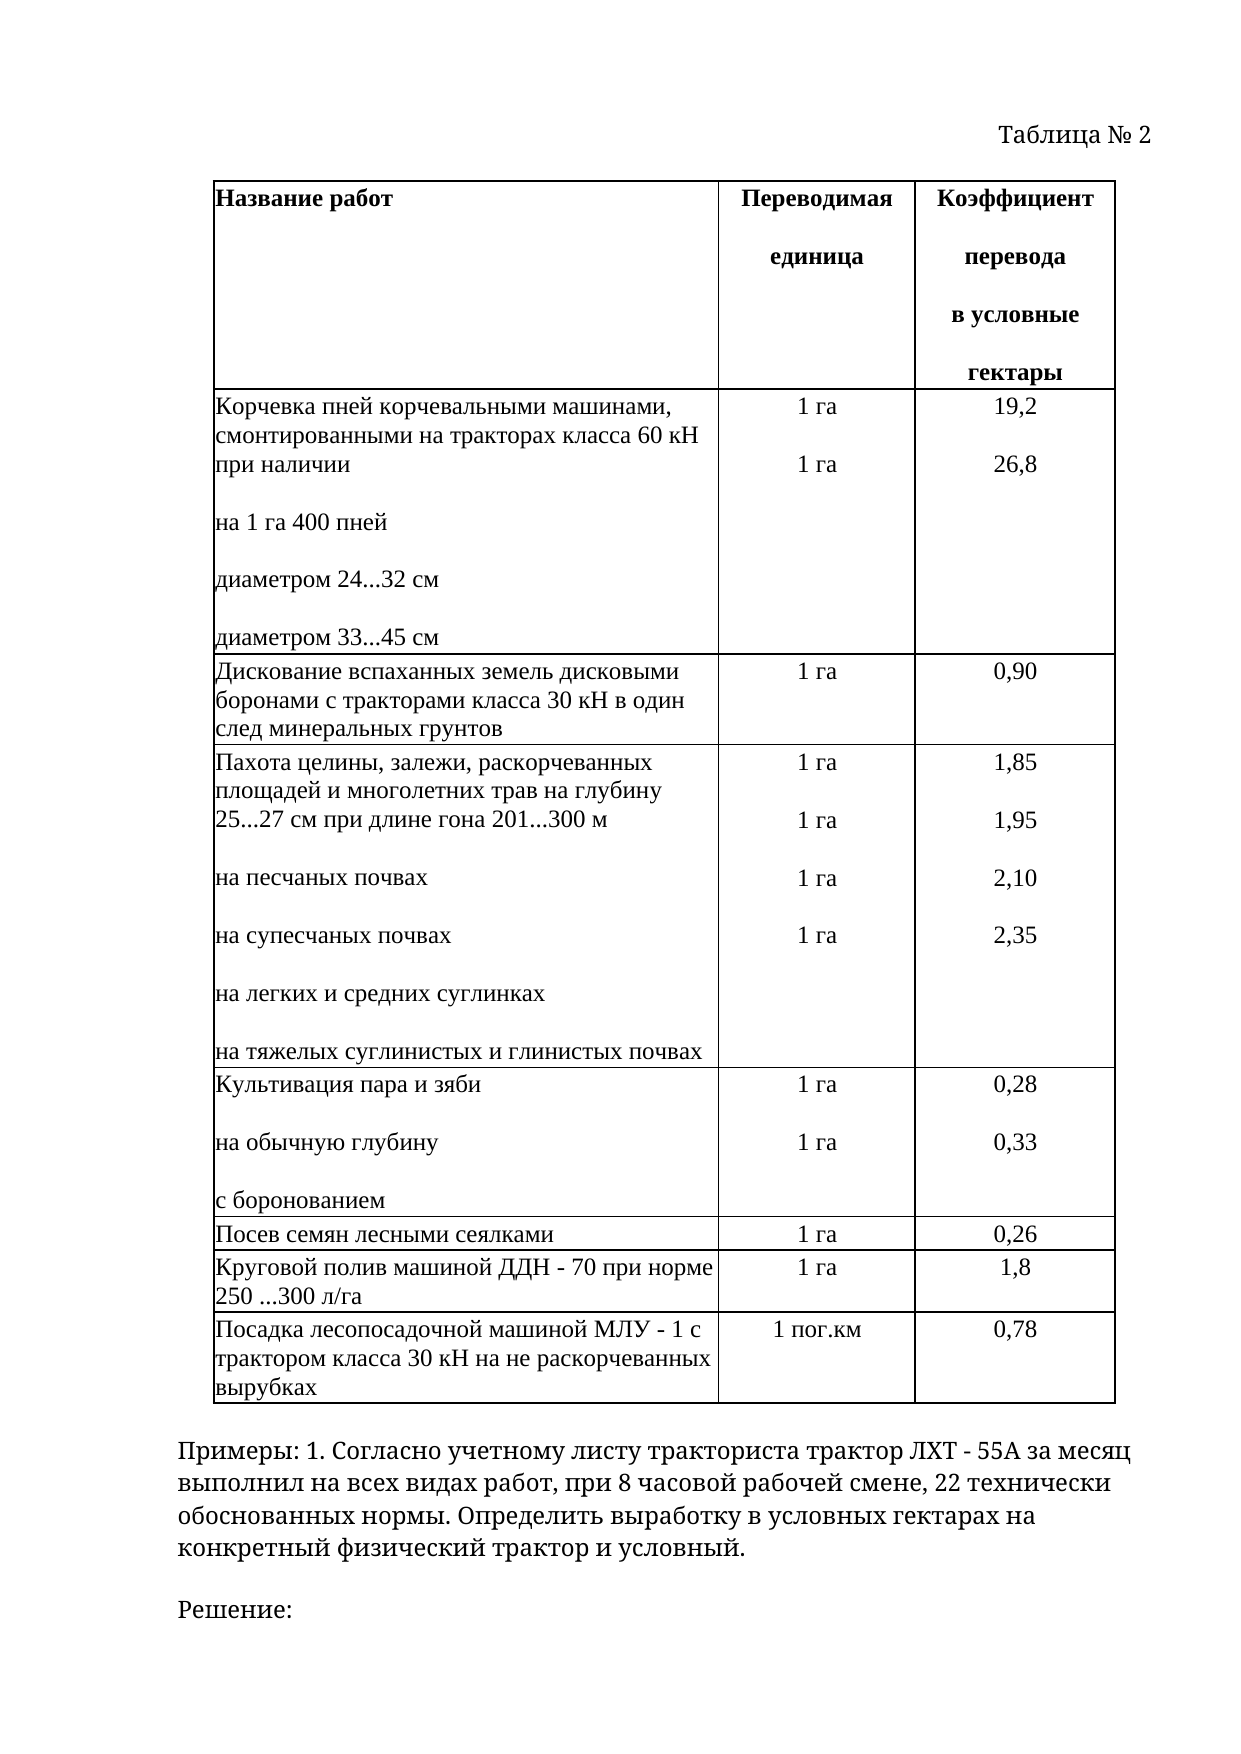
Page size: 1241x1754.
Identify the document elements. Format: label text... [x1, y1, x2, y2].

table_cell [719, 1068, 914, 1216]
text Решение: [177, 1593, 1152, 1626]
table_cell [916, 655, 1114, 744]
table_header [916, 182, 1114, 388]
text Примеры: 1. Согласно учетному листу тракториста трактор ЛХТ - 55А за месяц выполнил на всех видах работ, при 8 часовой рабочей смене, 22 технически обоснованных нормы. Определить выработку в условных гектарах на конкретный физический трактор и условный. [177, 1433, 1152, 1564]
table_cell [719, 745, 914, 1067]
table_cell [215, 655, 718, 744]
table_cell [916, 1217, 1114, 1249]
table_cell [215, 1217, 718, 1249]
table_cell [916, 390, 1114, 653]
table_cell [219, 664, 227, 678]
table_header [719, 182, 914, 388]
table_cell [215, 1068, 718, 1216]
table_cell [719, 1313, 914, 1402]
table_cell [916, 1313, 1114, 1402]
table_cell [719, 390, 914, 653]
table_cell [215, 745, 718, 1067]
text Таблица № 2 [177, 118, 1152, 151]
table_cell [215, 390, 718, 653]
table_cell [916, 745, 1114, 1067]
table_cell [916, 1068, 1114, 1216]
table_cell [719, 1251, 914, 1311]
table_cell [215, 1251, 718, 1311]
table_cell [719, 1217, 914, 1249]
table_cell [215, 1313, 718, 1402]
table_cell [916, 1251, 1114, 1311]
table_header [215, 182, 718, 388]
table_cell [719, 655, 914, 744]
